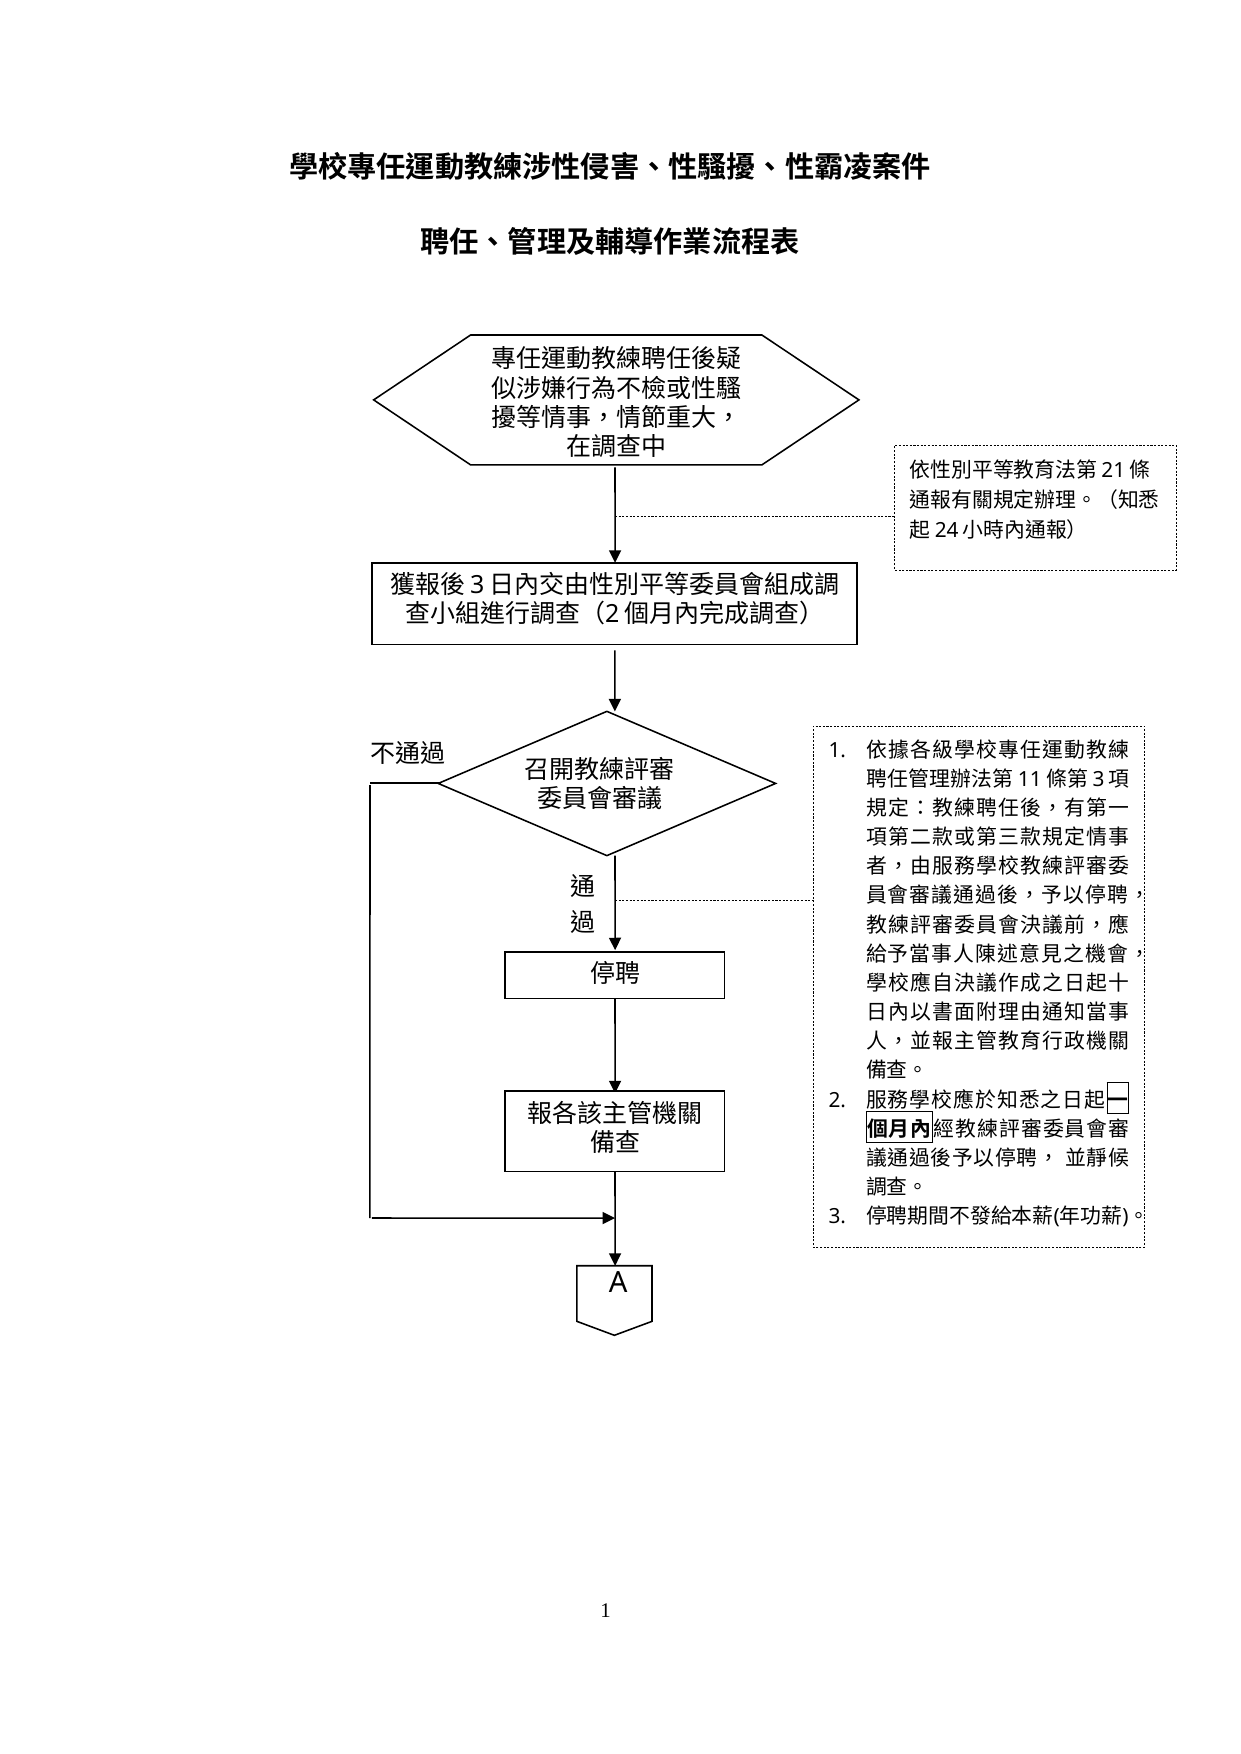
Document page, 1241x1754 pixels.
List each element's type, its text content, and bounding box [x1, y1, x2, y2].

text 聘任、管理及輔導作業流程表 [118, 202, 1101, 277]
text 學校專任運動教練涉性侵害、性騷擾、性霸凌案件 [118, 127, 1101, 202]
